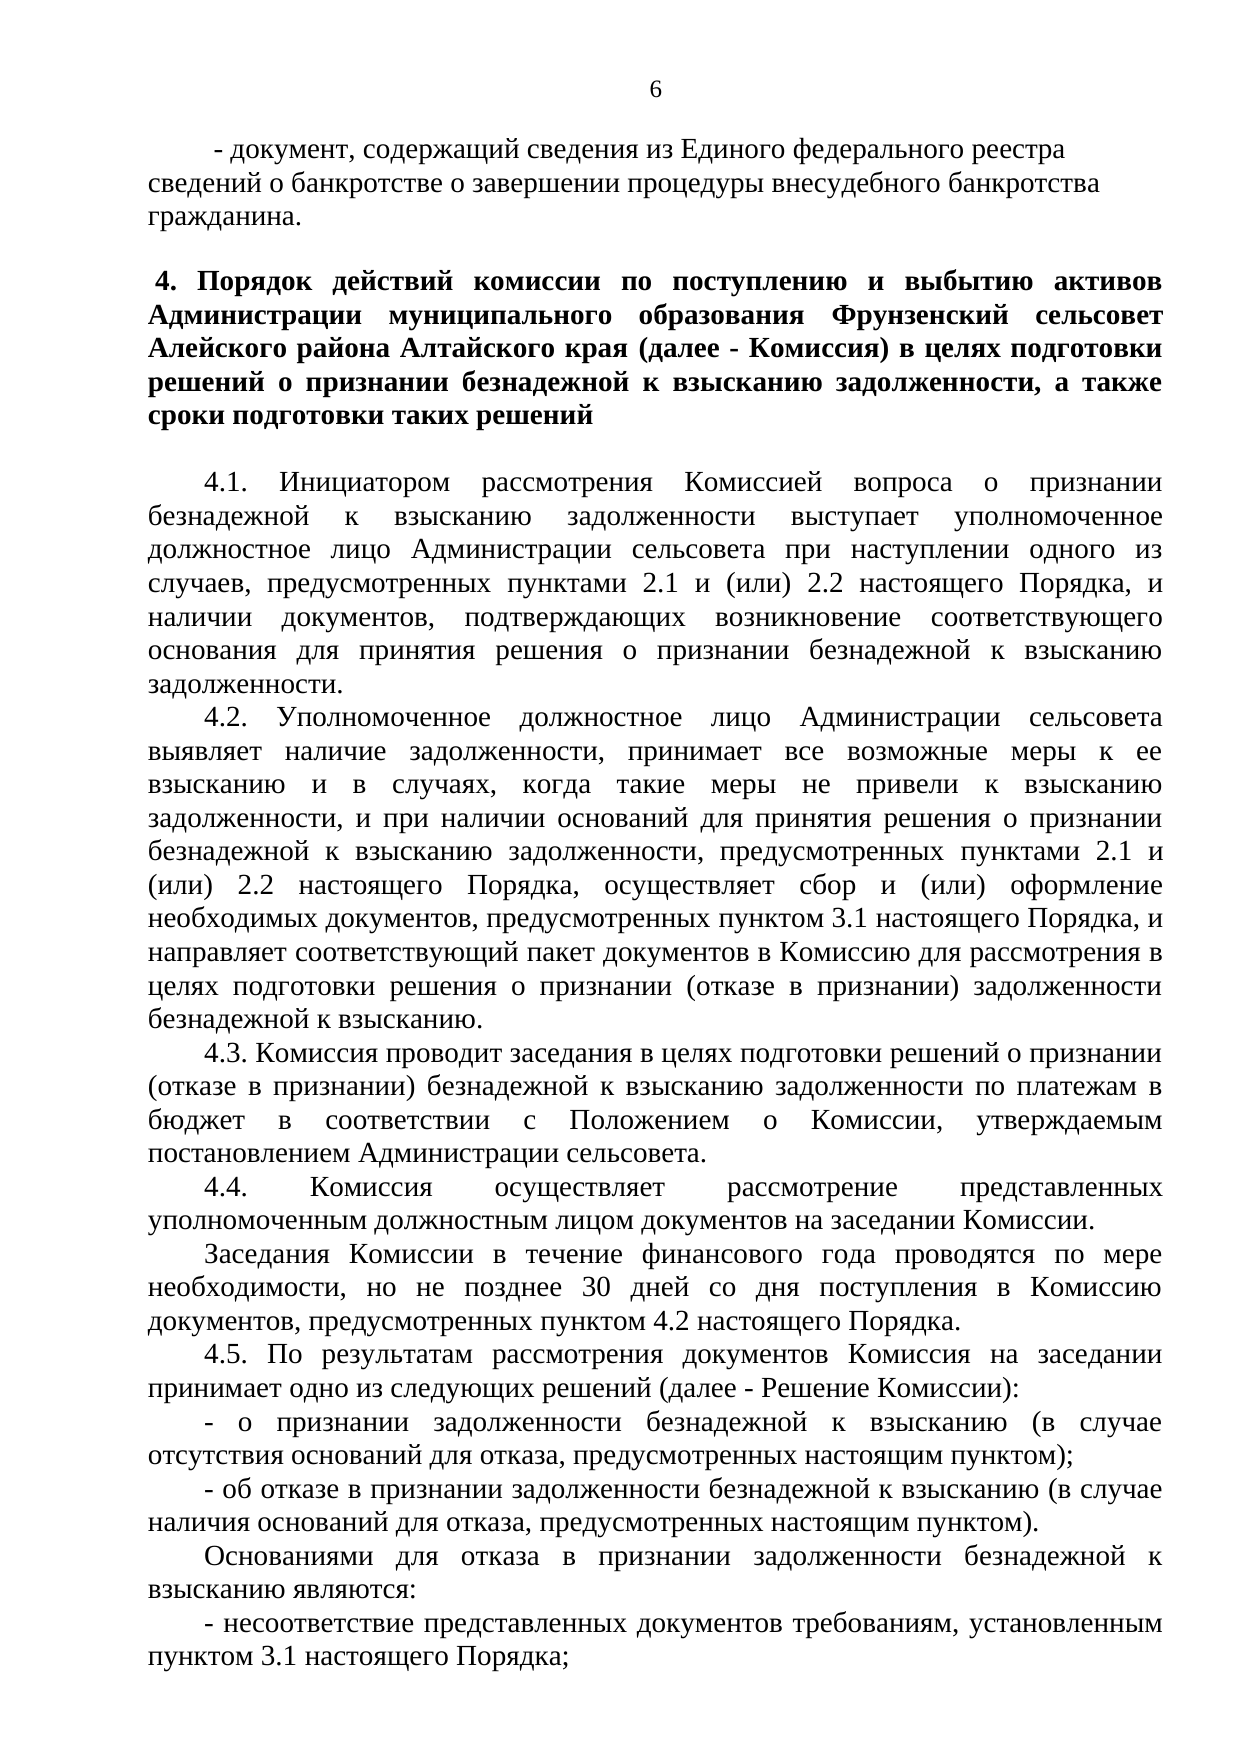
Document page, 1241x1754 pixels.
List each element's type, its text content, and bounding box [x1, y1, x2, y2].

text - несоответствие представленных документов требованиям, установленным пунктом 3.1 настоящего Порядка; [148, 1605, 1163, 1672]
text Заседания Комиссии в течение финансового года проводятся по мере необходимости, но не позднее 30 дней со дня поступления в Комиссию документов, предусмотренных пунктом 4.2 настоящего Порядка. [148, 1236, 1163, 1337]
text 4.1. Инициатором рассмотрения Комиссией вопроса о признании безнадежной к взысканию задолженности выступает уполномоченное должностное лицо Администрации сельсовета при наступлении одного из случаев, предусмотренных пунктами 2.1 и (или) 2.2 настоящего Порядка, и наличии документов, подтверждающих возникновение соответствующего основания для принятия решения о признании безнадежной к взысканию задолженности. [148, 464, 1163, 699]
text Основаниями для отказа в признании задолженности безнадежной к взысканию являются: [148, 1538, 1163, 1605]
text 4.5. По результатам рассмотрения документов Комиссия на заседании принимает одно из следующих решений (далее - Решение Комиссии): [148, 1337, 1163, 1404]
text 4.2. Уполномоченное должностное лицо Администрации сельсовета выявляет наличие задолженности, принимает все возможные меры к ее взысканию и в случаях, когда такие меры не привели к взысканию задолженности, и при наличии оснований для принятия решения о признании безнадежной к взысканию задолженности, предусмотренных пунктами 2.1 и (или) 2.2 настоящего Порядка, осуществляет сбор и (или) оформление необходимых документов, предусмотренных пунктом 3.1 настоящего Порядка, и направляет соответствующий пакет документов в Комиссию для рассмотрения в целях подготовки решения о признании (отказе в признании) задолженности безнадежной к взысканию. [148, 699, 1163, 1035]
text - о признании задолженности безнадежной к взысканию (в случае отсутствия оснований для отказа, предусмотренных настоящим пунктом); [148, 1404, 1163, 1471]
text - документ, содержащий сведения из Единого федерального реестра сведений о банкротстве о завершении процедуры внесудебного банкротства гражданина. [148, 131, 1163, 232]
text 4.3. Комиссия проводит заседания в целях подготовки решений о признании (отказе в признании) безнадежной к взысканию задолженности по платежам в бюджет в соответствии с Положением о Комиссии, утверждаемым постановлением Администрации сельсовета. [148, 1035, 1163, 1169]
text 4.4. Комиссия осуществляет рассмотрение представленных уполномоченным должностным лицом документов на заседании Комиссии. [148, 1169, 1163, 1236]
text - об отказе в признании задолженности безнадежной к взысканию (в случае наличия оснований для отказа, предусмотренных настоящим пунктом). [148, 1471, 1163, 1538]
text 4. Порядок действий комиссии по поступлению и выбытию активов Администрации муниципального образования Фрунзенский сельсовет Алейского района Алтайского края (далее - Комиссия) в целях подготовки решений о признании безнадежной к взысканию задолженности, а также сроки подготовки таких решений [148, 263, 1163, 431]
